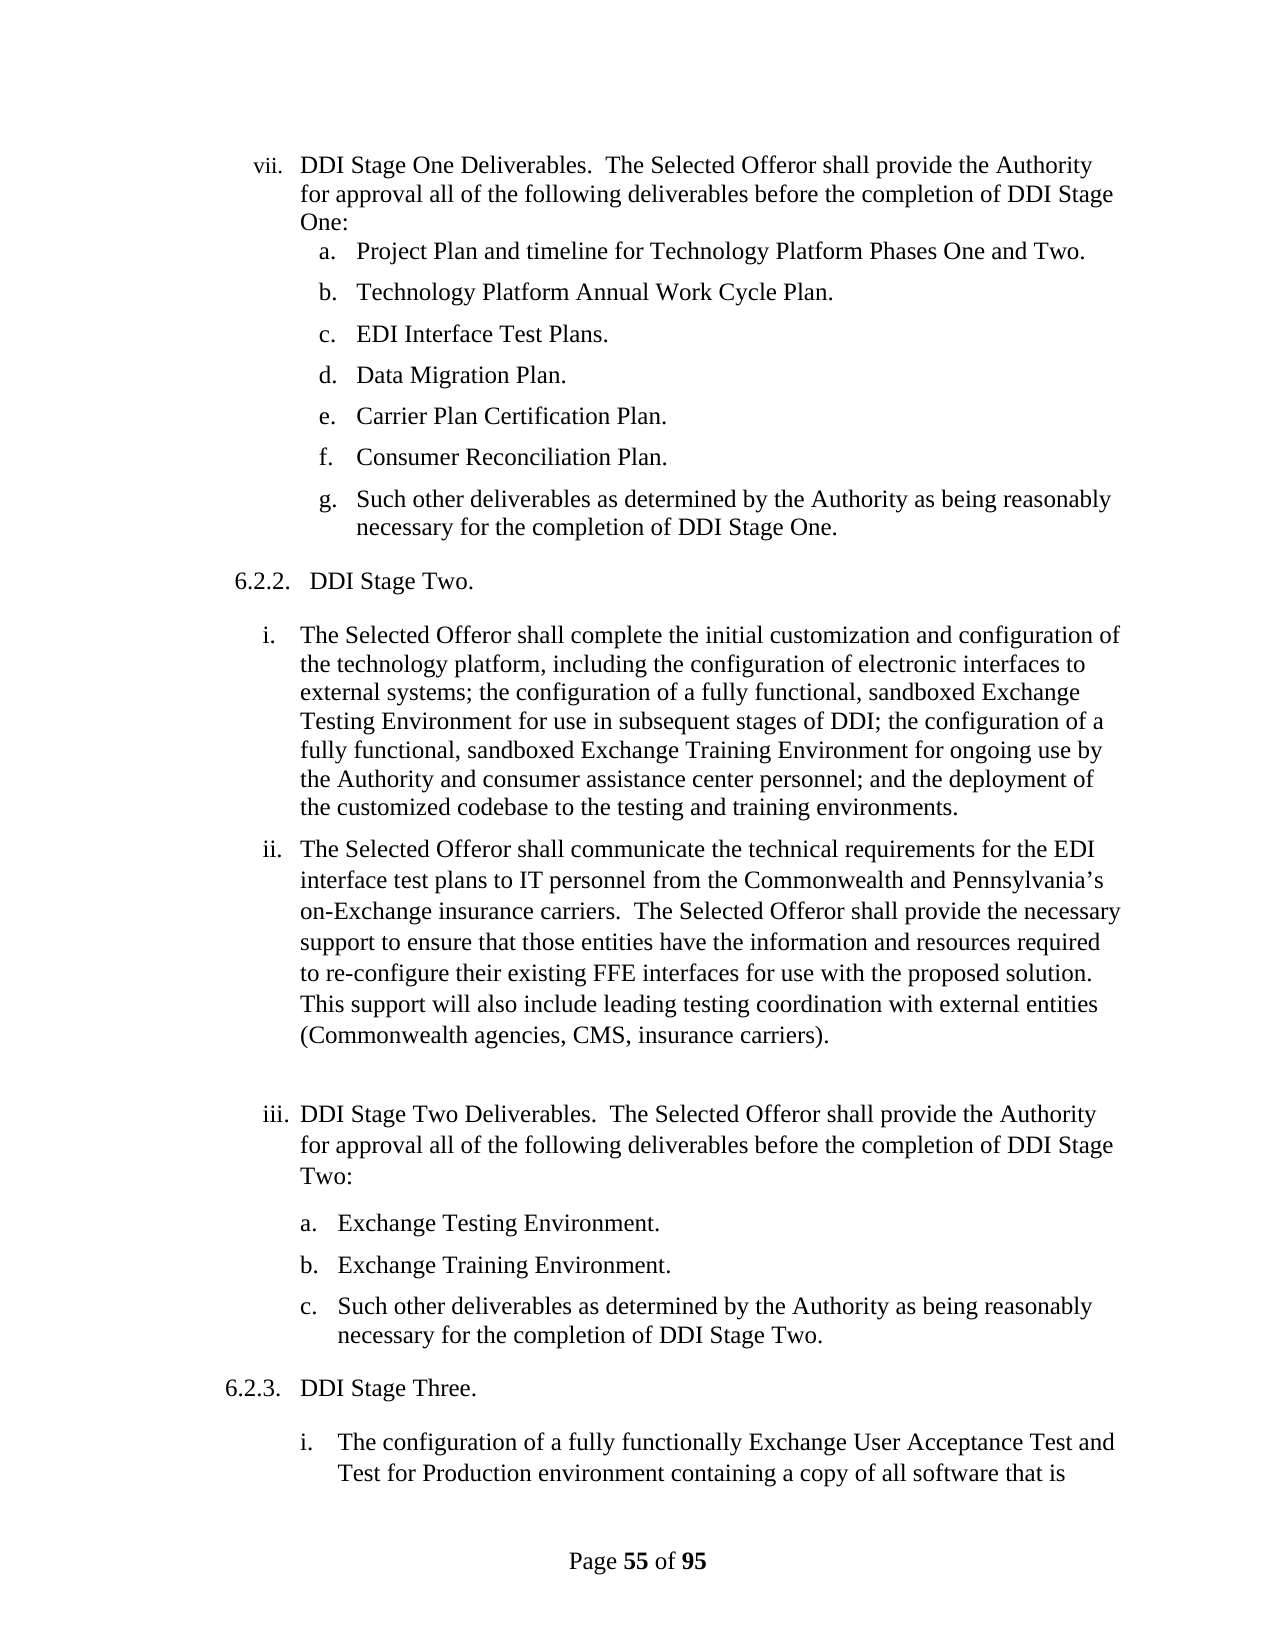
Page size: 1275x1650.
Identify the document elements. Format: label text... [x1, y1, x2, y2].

list Such other deliverables as determined by the Authority as being reasonably necessary for the completion of DDI Stage Two. [300, 1291, 1125, 1348]
text Carrier Plan Certification Plan. [319, 401, 1125, 430]
list ii. The Selected Offeror shall communicate the technical requirements for the EDI interface test plans to IT personnel from the Commonwealth and Pennsylvania’s on-Exchange insurance carriers. The Selected Offeror shall provide the necessary support to ensure that those entities have the information and resources required to re-configure their existing FFE interfaces for use with the proposed solution. This support will also include leading testing coordination with external entities (Commonwealth agencies, CMS, insurance carriers). [262, 834, 1125, 1049]
list Exchange Training Environment. [300, 1250, 1125, 1278]
list i. The Selected Offeror shall complete the initial customization and configuration of the technology platform, including the configuration of electronic interfaces to external systems; the configuration of a fully functional, sandboxed Exchange Testing Environment for use in subsequent stages of DDI; the configuration of a fully functional, sandboxed Exchange Training Environment for ongoing use by the Authority and consumer assistance center personnel; and the deployment of the customized codebase to the testing and training environments. [262, 620, 1125, 821]
text Technology Platform Annual Work Cycle Plan. [319, 277, 1125, 306]
text EDI Interface Test Plans. [319, 319, 1125, 347]
text DDI Stage Two. [234, 566, 1125, 595]
list Exchange Testing Environment. [300, 1208, 1125, 1237]
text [300, 1427, 1125, 1487]
text Project Plan and timeline for Technology Platform Phases One and Two. [319, 236, 1125, 265]
text DDI Stage Three. [225, 1373, 1125, 1402]
text Such other deliverables as determined by the Authority as being reasonably necessary for the completion of DDI Stage One. [319, 484, 1125, 541]
text Data Migration Plan. [319, 360, 1125, 389]
list DDI Stage One Deliverables. The Selected Offeror shall provide the Authority for approval all of the following deliverables before the completion of DDI Stage One: [253, 150, 1125, 236]
text Consumer Reconciliation Plan. [319, 442, 1125, 471]
text iii. DDI Stage Two Deliverables. The Selected Offeror shall provide the Authority for approval all of the following deliverables before the completion of DDI Stage Two: [262, 1099, 1125, 1189]
